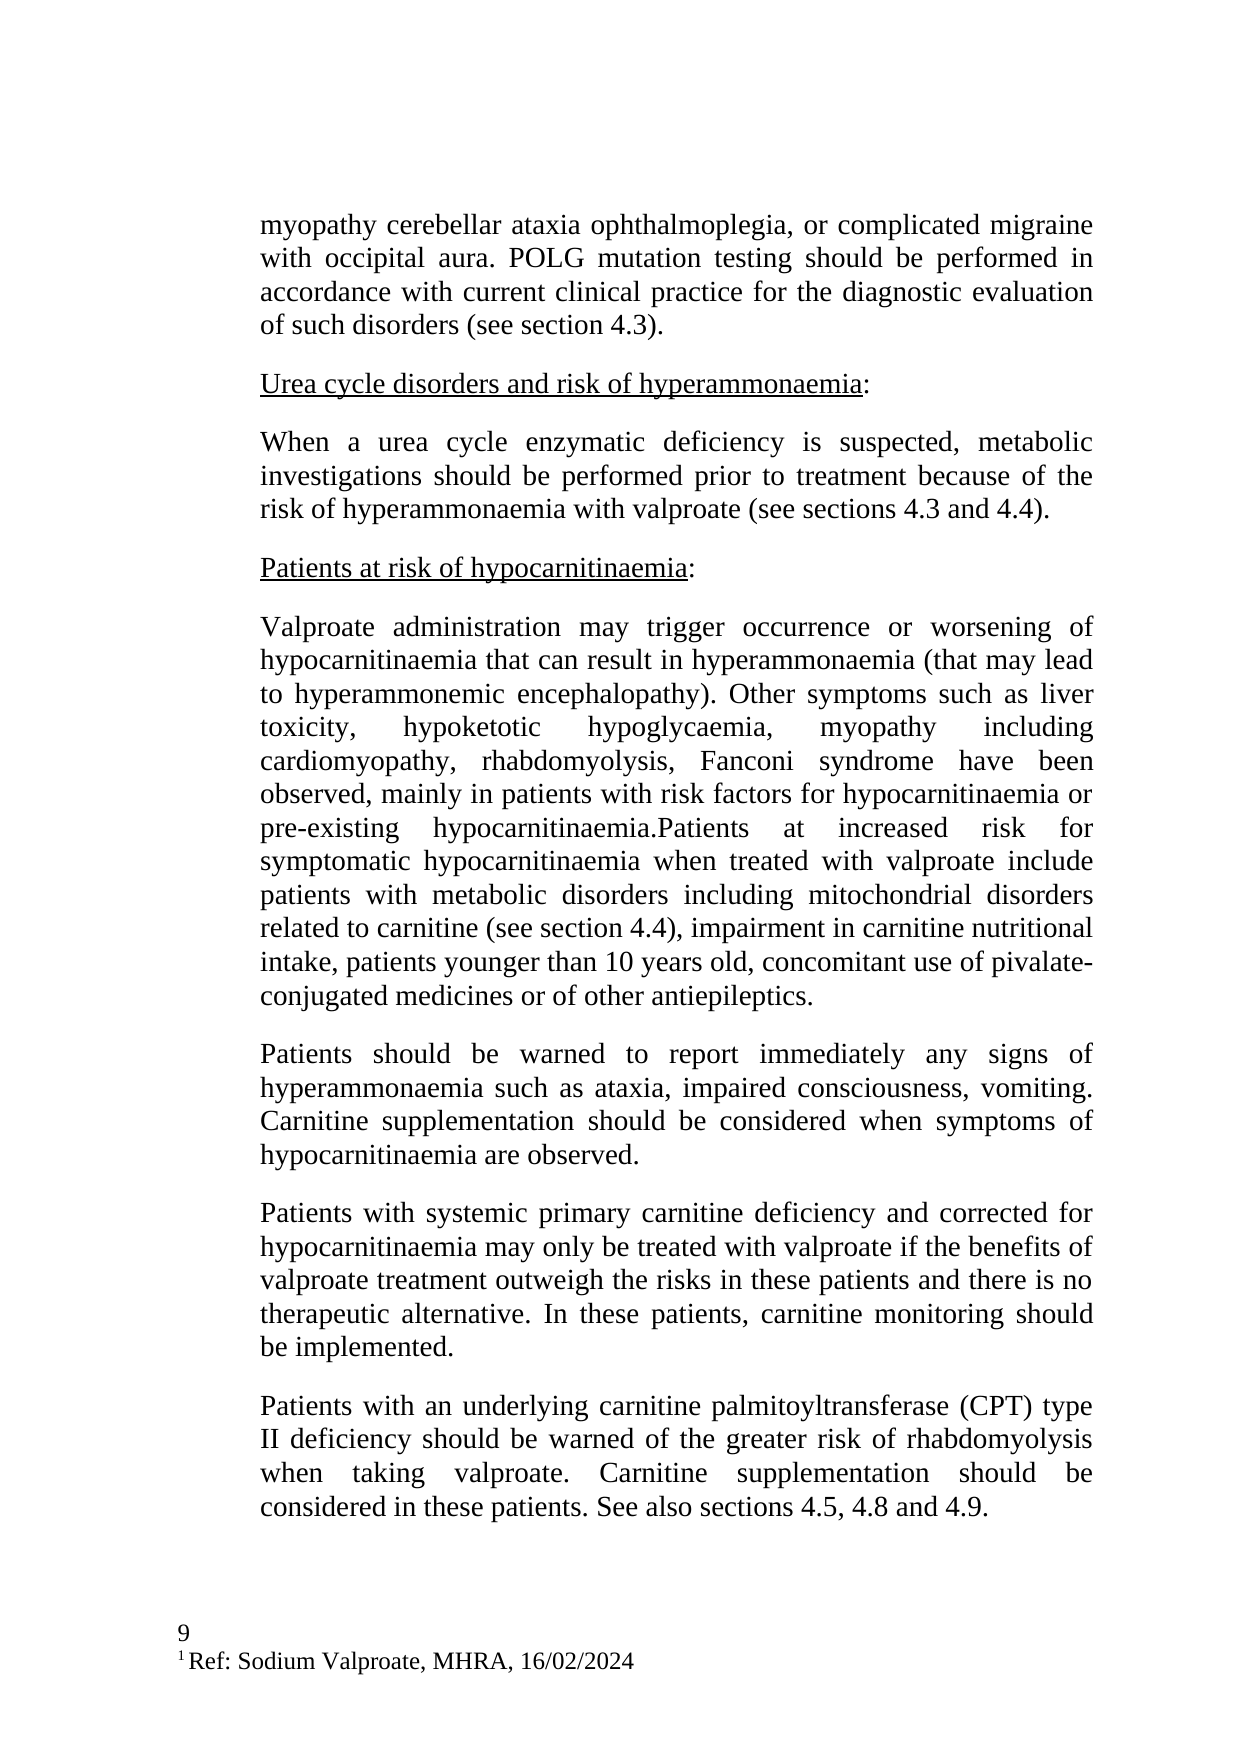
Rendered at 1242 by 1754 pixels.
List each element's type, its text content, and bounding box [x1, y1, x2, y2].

text Urea cycle disorders and risk of hyperammonaemia: [260, 366, 1094, 399]
text Patients with systemic primary carnitine deficiency and corrected for hypocarnitinaemia may only be treated with valproate if the benefits of valproate treatment outweigh the risks in these patients and there is no therapeutic alternative. In these patients, carnitine monitoring should be implemented. [260, 1195, 1094, 1363]
text Valproate administration may trigger occurrence or worsening of hypocarnitinaemia that can result in hyperammonaemia (that may lead to hyperammonemic encephalopathy). Other symptoms such as liver toxicity, hypoketotic hypoglycaemia, myopathy including cardiomyopathy, rhabdomyolysis, Fanconi syndrome have been observed, mainly in patients with risk factors for hypocarnitinaemia or pre-existing hypocarnitinaemia.Patients at increased risk for symptomatic hypocarnitinaemia when treated with valproate include patients with metabolic disorders including mitochondrial disorders related to carnitine (see section 4.4), impairment in carnitine nutritional intake, patients younger than 10 years old, concomitant use of pivalate-conjugated medicines or of other antiepileptics. [260, 609, 1094, 1011]
text Patients should be warned to report immediately any signs of hyperammonaemia such as ataxia, impaired consciousness, vomiting. Carnitine supplementation should be considered when symptoms of hypocarnitinaemia are observed. [260, 1036, 1094, 1170]
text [260, 207, 1094, 341]
text Patients at risk of hypocarnitinaemia: [260, 550, 1094, 584]
text Patients with an underlying carnitine palmitoyltransferase (CPT) type II deficiency should be warned of the greater risk of rhabdomyolysis when taking valproate. Carnitine supplementation should be considered in these patients. See also sections 4.5, 4.8 and 4.9. [260, 1388, 1094, 1522]
text When a urea cycle enzymatic deficiency is suspected, metabolic investigations should be performed prior to treatment because of the risk of hyperammonaemia with valproate (see sections 4.3 and 4.4). [260, 424, 1094, 525]
